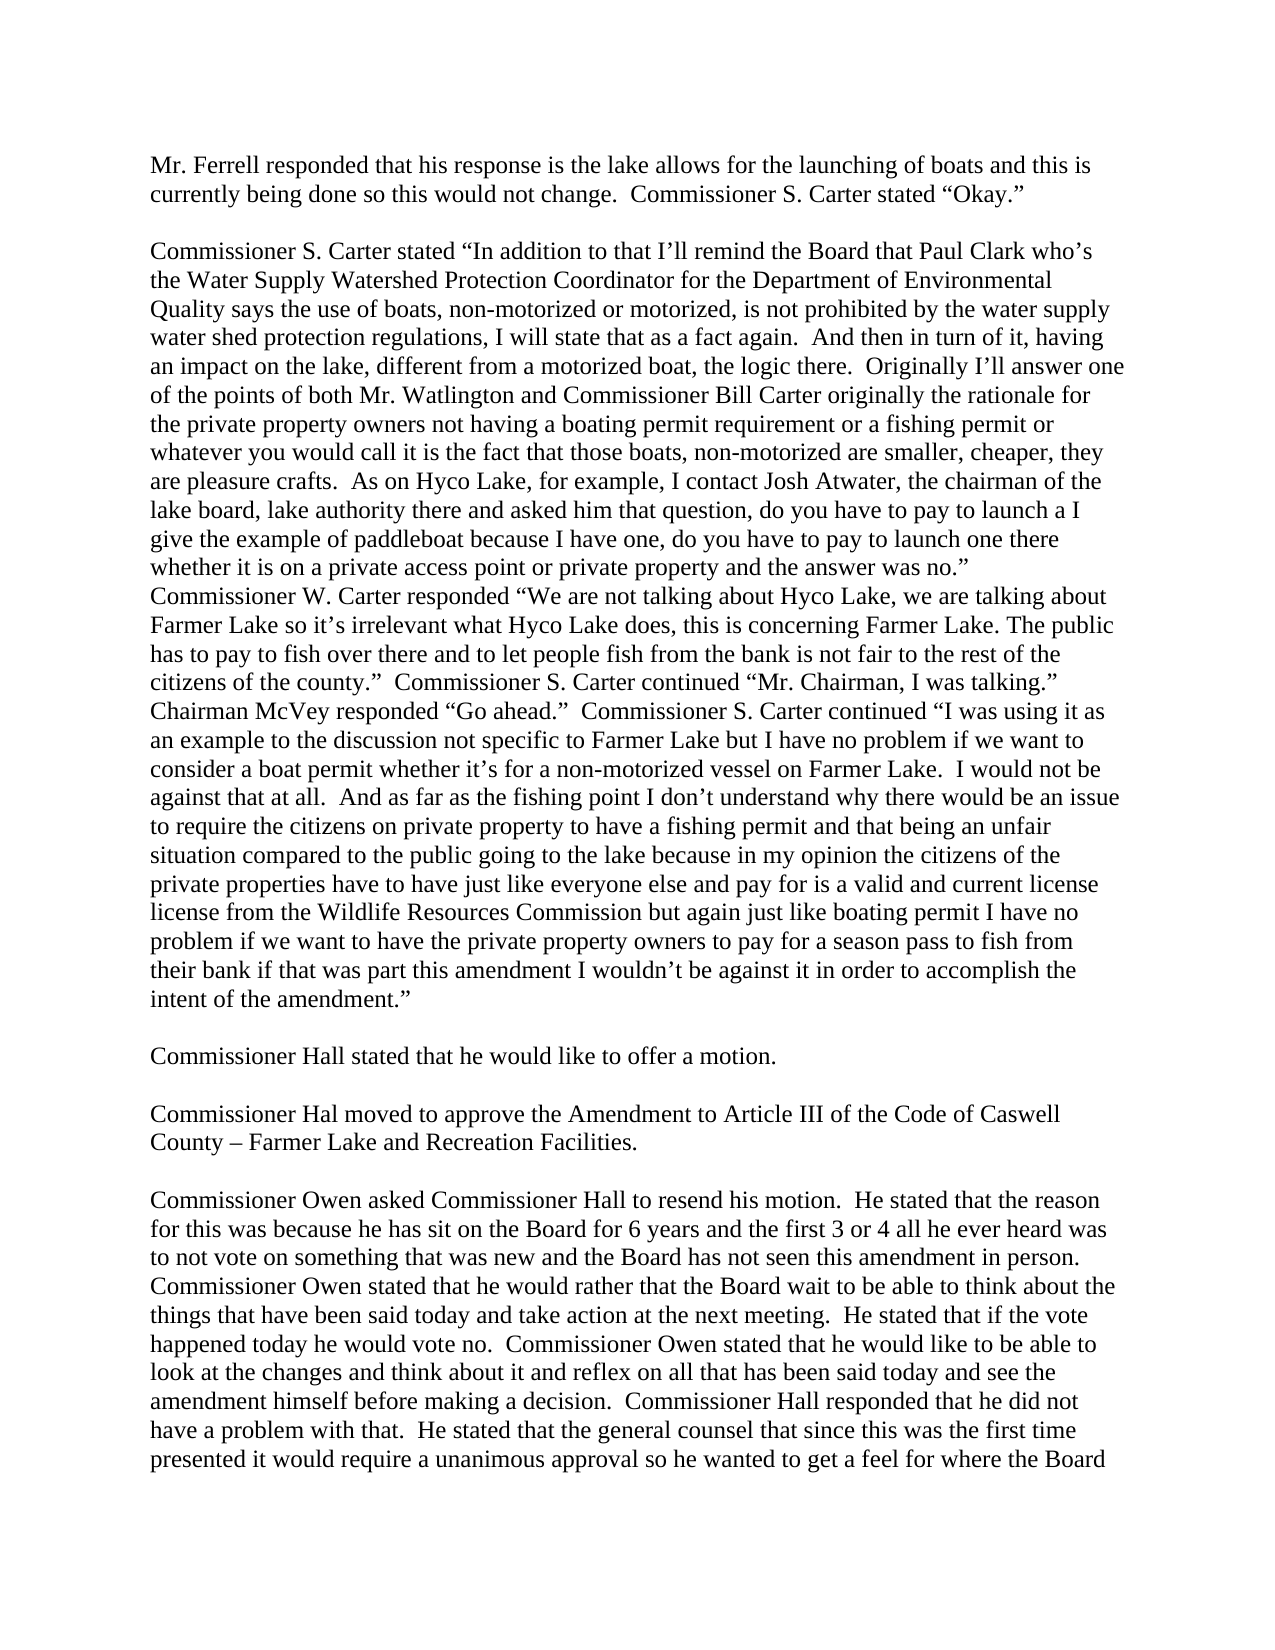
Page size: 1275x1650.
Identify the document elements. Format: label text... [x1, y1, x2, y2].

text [150, 1185, 1125, 1472]
text Commissioner S. Carter stated “In addition to that I’ll remind the Board that Paul Clark who’s the Water Supply Watershed Protection Coordinator for the Department of Environmental Quality says the use of boats, non-motorized or motorized, is not prohibited by the water supply water shed protection regulations, I will state that as a fact again. And then in turn of it, having an impact on the lake, different from a motorized boat, the logic there. Originally I’ll answer one of the points of both Mr. Watlington and Commissioner Bill Carter originally the rationale for the private property owners not having a boating permit requirement or a fishing permit or whatever you would call it is the fact that those boats, non-motorized are smaller, cheaper, they are pleasure crafts. As on Hyco Lake, for example, I contact Josh Atwater, the chairman of the lake board, lake authority there and asked him that question, do you have to pay to launch a I give the example of paddleboat because I have one, do you have to pay to launch one there whether it is on a private access point or private property and the answer was no.” Commissioner W. Carter responded “We are not talking about Hyco Lake, we are talking about Farmer Lake so it’s irrelevant what Hyco Lake does, this is concerning Farmer Lake. The public has to pay to fish over there and to let people fish from the bank is not fair to the rest of the citizens of the county.” Commissioner S. Carter continued “Mr. Chairman, I was talking.” Chairman McVey responded “Go ahead.” Commissioner S. Carter continued “I was using it as an example to the discussion not specific to Farmer Lake but I have no problem if we want to consider a boat permit whether it’s for a non-motorized vessel on Farmer Lake. I would not be against that at all. And as far as the fishing point I don’t understand why there would be an issue to require the citizens on private property to have a fishing permit and that being an unfair situation compared to the public going to the lake because in my opinion the citizens of the private properties have to have just like everyone else and pay for is a valid and current license license from the Wildlife Resources Commission but again just like boating permit I have no problem if we want to have the private property owners to pay for a season pass to fish from their bank if that was part this amendment I wouldn’t be against it in order to accomplish the intent of the amendment.” [150, 236, 1125, 1012]
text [150, 150, 1125, 207]
text Commissioner Hall stated that he would like to offer a motion. [150, 1041, 1125, 1070]
text Commissioner Hal moved to approve the Amendment to Article III of the Code of Caswell County – Farmer Lake and Recreation Facilities. [150, 1099, 1125, 1156]
